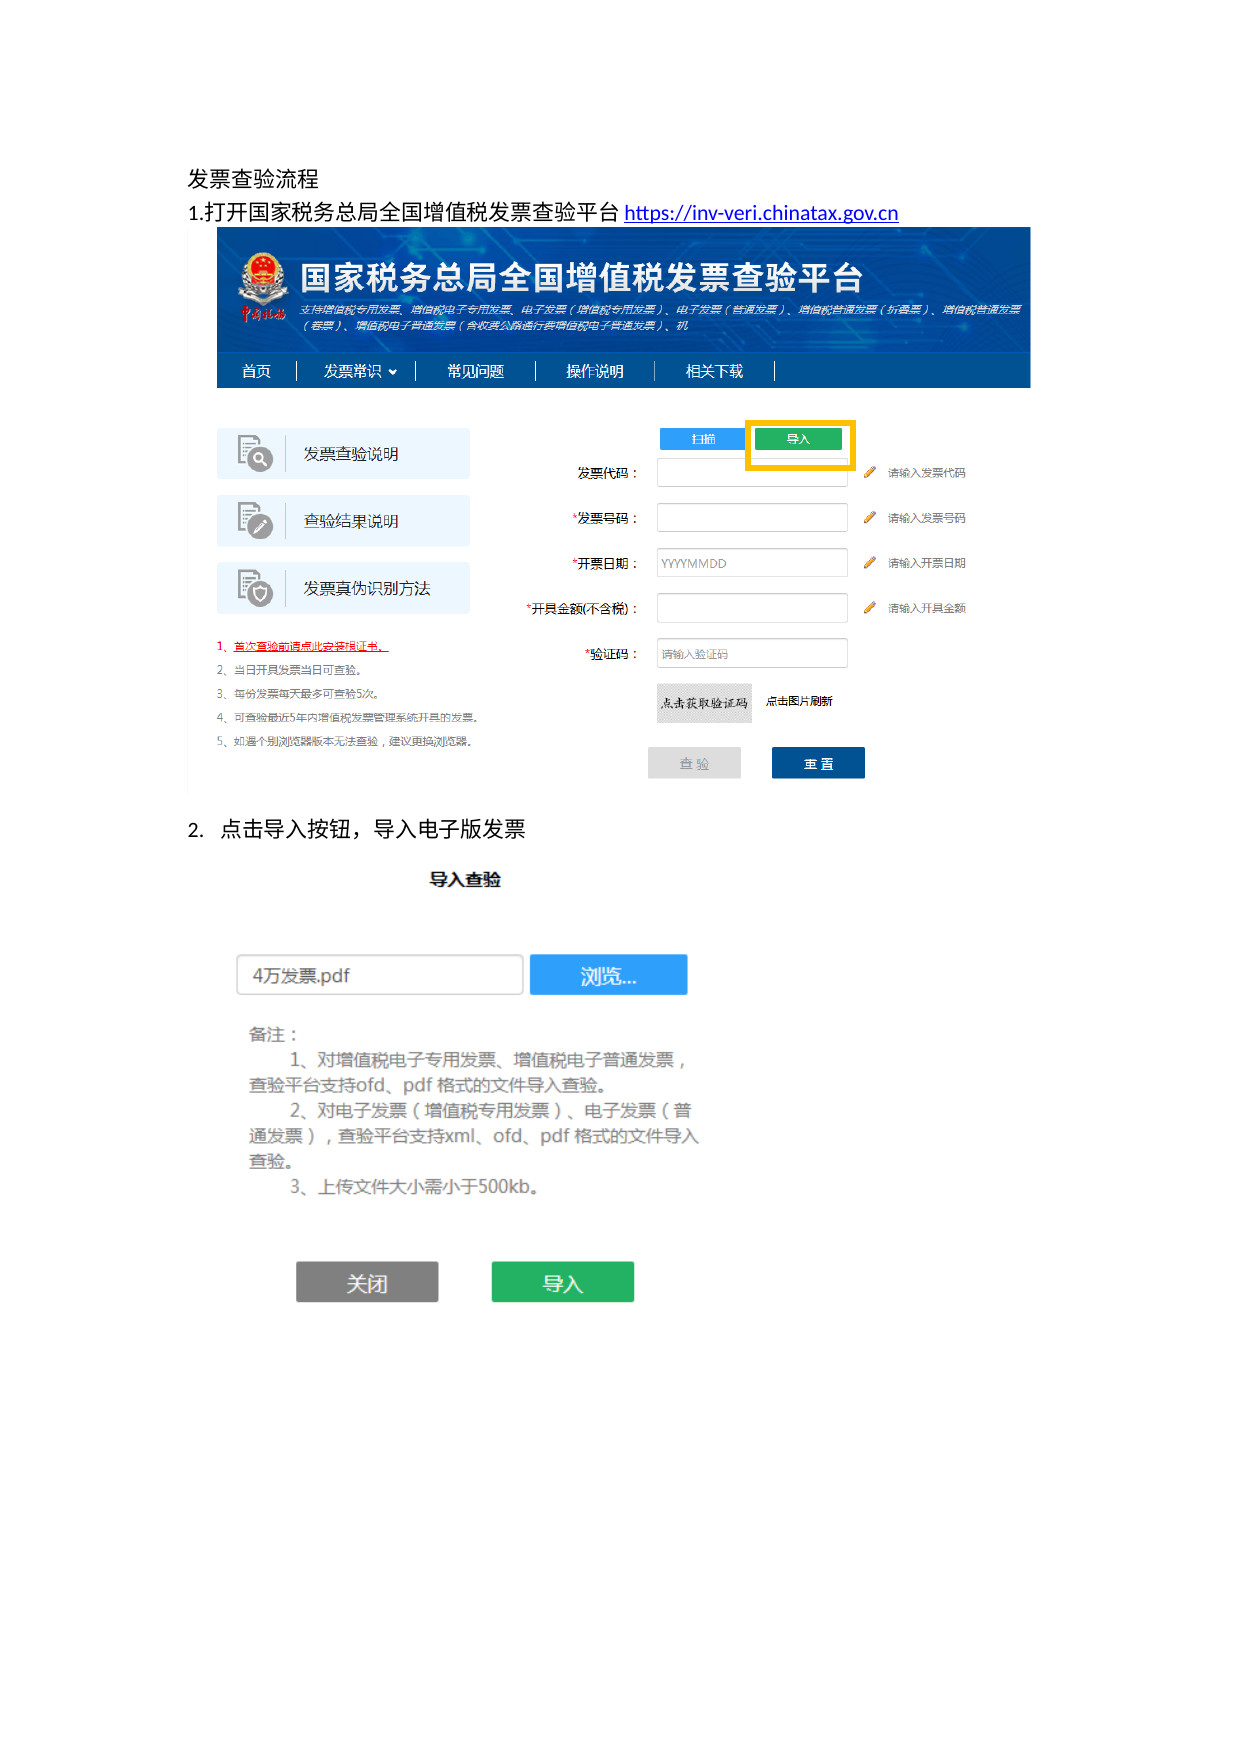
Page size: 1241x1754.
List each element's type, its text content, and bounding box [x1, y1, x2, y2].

picture [187, 227, 1053, 794]
picture [187, 844, 769, 1334]
text 发票查验流程 [187, 162, 1053, 194]
list 1.打开国家税务总局全国增值税发票查验平台https://inv-veri.chinatax.gov.cn [187, 194, 1053, 227]
list 点击导入按钮，导入电子版发票 [187, 812, 1053, 844]
